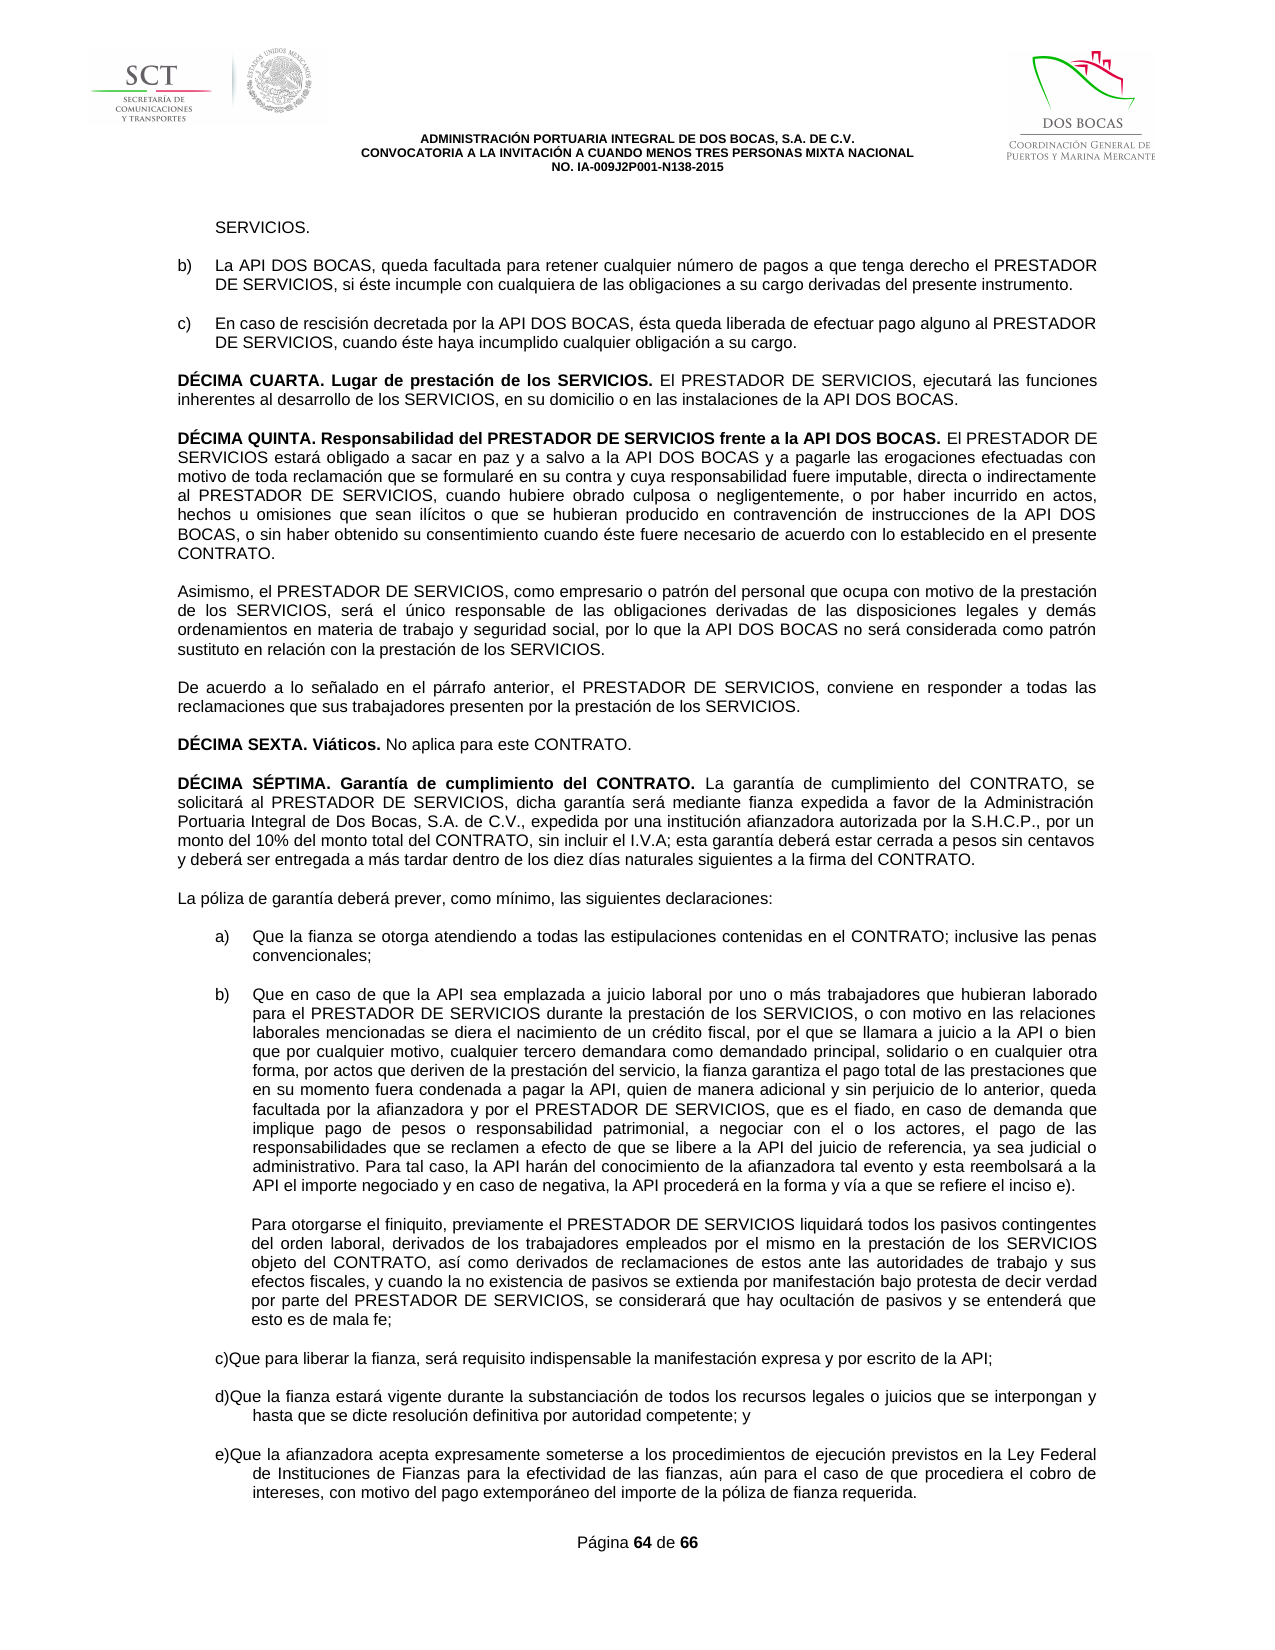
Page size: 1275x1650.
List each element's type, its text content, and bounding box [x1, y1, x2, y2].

text DÉCIMA CUARTA. Lugar de prestación de los SERVICIOS. El PRESTADOR DE SERVICIOS, ejecutará las funciones inherentes al desarrollo de los SERVICIOS, en su domicilio o en las instalaciones de la API DOS BOCAS. [177, 371, 1098, 409]
text De acuerdo a lo señalado en el párrafo anterior, el PRESTADOR DE SERVICIOS, conviene en responder a todas las reclamaciones que sus trabajadores presenten por la prestación de los SERVICIOS. [177, 678, 1098, 716]
list Que la afianzadora acepta expresamente someterse a los procedimientos de ejecución previstos en la Ley Federal de Instituciones de Fianzas para la efectividad de las fianzas, aún para el caso de que procediera el cobro de intereses, con motivo del pago extemporáneo del importe de la póliza de fianza requerida. [215, 1444, 1098, 1502]
text Para otorgarse el finiquito, previamente el PRESTADOR DE SERVICIOS liquidará todos los pasivos contingentes del orden laboral, derivados de los trabajadores empleados por el mismo en la prestación de los SERVICIOS objeto del CONTRATO, así como derivados de reclamaciones de estos ante las autoridades de trabajo y sus efectos fiscales, y cuando la no existencia de pasivos se extienda por manifestación bajo protesta de decir verdad por parte del PRESTADOR DE SERVICIOS, se considerará que hay ocultación de pasivos y se entenderá que esto es de mala fe; [251, 1214, 1098, 1329]
text DÉCIMA SEXTA. Viáticos. No aplica para este CONTRATO. [177, 735, 1098, 754]
text DÉCIMA QUINTA. Responsabilidad del PRESTADOR DE SERVICIOS frente a la API DOS BOCAS. El PRESTADOR DE SERVICIOS estará obligado a sacar en paz y a salvo a la API DOS BOCAS y a pagarle las erogaciones efectuadas con motivo de toda reclamación que se formularé en su contra y cuya responsabilidad fuere imputable, directa o indirectamente al PRESTADOR DE SERVICIOS, cuando hubiere obrado culposa o negligentemente, o por haber incurrido en actos, hechos u omisiones que sean ilícitos o que se hubieran producido en contravención de instrucciones de la API DOS BOCAS, o sin haber obtenido su consentimiento cuando éste fuere necesario de acuerdo con lo establecido en el presente CONTRATO. [177, 428, 1098, 563]
list Que la fianza estará vigente durante la substanciación de todos los recursos legales o juicios que se interpongan y hasta que se dicte resolución definitiva por autoridad competente; y [215, 1387, 1098, 1425]
text La póliza de garantía deberá prever, como mínimo, las siguientes declaraciones: [177, 888, 1095, 908]
list Que en caso de que la API sea emplazada a juicio laboral por uno o más trabajadores que hubieran laborado para el PRESTADOR DE SERVICIOS durante la prestación de los SERVICIOS, o con motivo en las relaciones laborales mencionadas se diera el nacimiento de un crédito fiscal, por el que se llamara a juicio a la API o bien que por cualquier motivo, cualquier tercero demandara como demandado principal, solidario o en cualquier otra forma, por actos que deriven de la prestación del servicio, la fianza garantiza el pago total de las prestaciones que en su momento fuera condenada a pagar la API, quien de manera adicional y sin perjuicio de lo anterior, queda facultada por la afianzadora y por el PRESTADOR DE SERVICIOS, que es el fiado, en caso de demanda que implique pago de pesos o responsabilidad patrimonial, a negociar con el o los actores, el pago de las responsabilidades que se reclamen a efecto de que se libere a la API del juicio de referencia, ya sea judicial o administrativo. Para tal caso, la API harán del conocimiento de la afianzadora tal evento y esta reembolsará a la API el importe negociado y en caso de negativa, la API procederá en la forma y vía a que se refiere el inciso e). [215, 984, 1098, 1195]
picture [87, 47, 329, 125]
list Que la fianza se otorga atendiendo a todas las estipulaciones contenidas en el CONTRATO; inclusive las penas convencionales; [215, 927, 1098, 965]
list Que para liberar la fianza, será requisito indispensable la manifestación expresa y por escrito de la API; [215, 1348, 1098, 1368]
list En caso de rescisión decretada por la API DOS BOCAS, ésta queda liberada de efectuar pago alguno al PRESTADOR DE SERVICIOS, cuando éste haya incumplido cualquier obligación a su cargo. [177, 313, 1098, 352]
picture [1007, 51, 1155, 162]
text DÉCIMA SÉPTIMA. Garantía de cumplimiento del CONTRATO. La garantía de cumplimiento del CONTRATO, se solicitará al PRESTADOR DE SERVICIOS, dicha garantía será mediante fianza expedida a favor de la Administración Portuaria Integral de Dos Bocas, S.A. de C.V., expedida por una institución afianzadora autorizada por la S.H.C.P., por un monto del 10% del monto total del CONTRATO, sin incluir el I.V.A; esta garantía deberá estar cerrada a pesos sin centavos y deberá ser entregada a más tardar dentro de los diez días naturales siguientes a la firma del CONTRATO. [177, 773, 1095, 869]
text Asimismo, el PRESTADOR DE SERVICIOS, como empresario o patrón del personal que ocupa con motivo de la prestación de los SERVICIOS, será el único responsable de las obligaciones derivadas de las disposiciones legales y demás ordenamientos en materia de trabajo y seguridad social, por lo que la API DOS BOCAS no será considerada como patrón sustituto en relación con la prestación de los SERVICIOS. [177, 582, 1098, 658]
list La API DOS BOCAS, queda facultada para retener cualquier número de pagos a que tenga derecho el PRESTADOR DE SERVICIOS, si éste incumple con cualquiera de las obligaciones a su cargo derivadas del presente instrumento. [177, 256, 1098, 294]
